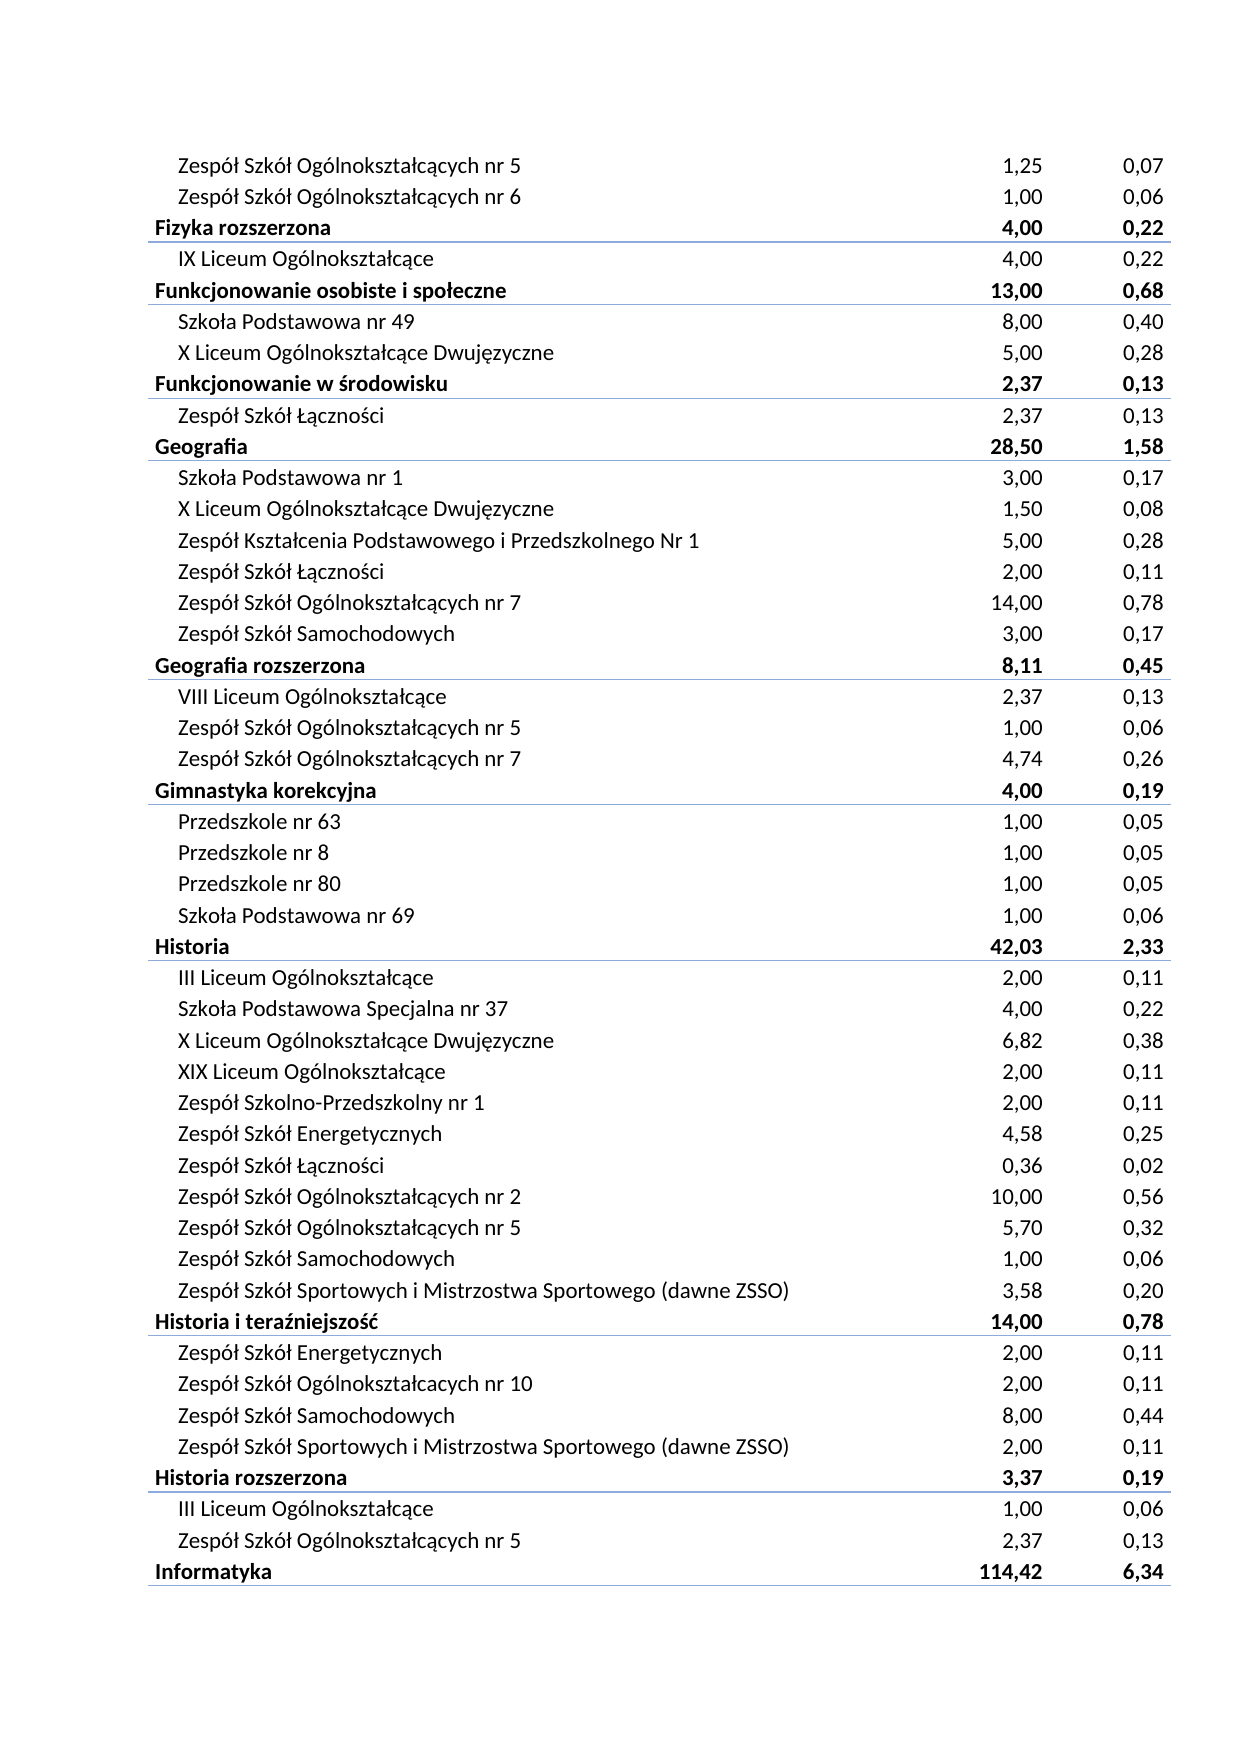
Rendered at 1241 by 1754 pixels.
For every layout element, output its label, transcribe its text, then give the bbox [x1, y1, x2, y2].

table_cell 2,37 [850, 399, 1050, 429]
table_cell 42,03 [850, 929, 1050, 960]
table_cell Zespół Szkół Samochodowych [148, 616, 850, 648]
table_cell Zespół Szkół Łączności [148, 1148, 850, 1179]
table_cell Funkcjonowanie osobiste i społeczne [148, 273, 850, 304]
table_cell Historia rozszerzona [148, 1460, 850, 1491]
table_cell Zespół Szkół Ogólnokształcących nr 2 [148, 1179, 850, 1210]
table_cell 0,11 [1050, 554, 1171, 585]
table_cell 6,34 [1050, 1554, 1171, 1585]
table_cell 0,13 [1050, 366, 1171, 398]
table_cell 0,11 [1050, 1429, 1171, 1460]
table_cell 0,28 [1050, 335, 1171, 366]
table_cell 0,17 [1050, 461, 1171, 491]
table_cell 2,37 [850, 680, 1050, 710]
table_cell III Liceum Ogólnokształcące [148, 961, 850, 991]
table_cell 0,78 [1050, 585, 1171, 616]
table_cell 4,00 [850, 991, 1050, 1023]
table_cell 2,00 [850, 1366, 1050, 1398]
table_cell Zespół Szkół Sportowych i Mistrzostwa Sportowego (dawne ZSSO) [148, 1273, 850, 1304]
table_cell 0,26 [1050, 741, 1171, 773]
table_cell 0,22 [1050, 210, 1171, 241]
table_cell 0,13 [1050, 1523, 1171, 1554]
table_cell 1,58 [1050, 429, 1171, 460]
table_cell 14,00 [850, 1304, 1050, 1335]
table_cell III Liceum Ogólnokształcące [148, 1493, 850, 1523]
table_cell Zespół Szkół Ogólnokształcących nr 6 [148, 179, 850, 210]
table_cell 0,17 [1050, 616, 1171, 648]
table_cell 1,00 [850, 710, 1050, 741]
table_cell 0,06 [1050, 179, 1171, 210]
table_cell Przedszkole nr 63 [148, 805, 850, 835]
table_cell 0,08 [1050, 491, 1171, 523]
table_cell 0,11 [1050, 1054, 1171, 1085]
table_cell 0,56 [1050, 1179, 1171, 1210]
table_cell Zespół Szkół Ogólnokształcących nr 7 [148, 741, 850, 773]
table_cell Zespół Szkół Łączności [148, 554, 850, 585]
table_cell 0,38 [1050, 1023, 1171, 1054]
table_cell 0,06 [1050, 1241, 1171, 1273]
table_cell Funkcjonowanie w środowisku [148, 366, 850, 398]
table_cell 0,44 [1050, 1398, 1171, 1429]
table_cell 1,00 [850, 805, 1050, 835]
table_cell 0,11 [1050, 1366, 1171, 1398]
table_cell 5,00 [850, 523, 1050, 554]
table_cell Zespół Szkół Sportowych i Mistrzostwa Sportowego (dawne ZSSO) [148, 1429, 850, 1460]
table_cell 0,02 [1050, 1148, 1171, 1179]
table_cell Informatyka [148, 1554, 850, 1585]
table_cell 2,37 [850, 366, 1050, 398]
table_cell 2,00 [850, 554, 1050, 585]
table_cell Zespół Szkół Ogólnokształcących nr 5 [148, 148, 850, 179]
table_cell 0,06 [1050, 1493, 1171, 1523]
table_cell 1,00 [850, 866, 1050, 898]
table_cell 10,00 [850, 1179, 1050, 1210]
table_cell 4,00 [850, 210, 1050, 241]
table_cell 2,00 [850, 1336, 1050, 1366]
table_cell 1,00 [850, 1241, 1050, 1273]
table_cell 4,58 [850, 1116, 1050, 1148]
table_cell 0,06 [1050, 898, 1171, 929]
table_cell 4,00 [850, 243, 1050, 273]
table_cell 3,00 [850, 616, 1050, 648]
table_cell Zespół Szkół Samochodowych [148, 1241, 850, 1273]
table_cell Przedszkole nr 8 [148, 835, 850, 866]
table_cell IX Liceum Ogólnokształcące [148, 243, 850, 273]
table_cell Zespół Szkół Ogólnokształcących nr 5 [148, 1210, 850, 1241]
table_cell 0,78 [1050, 1304, 1171, 1335]
table_cell 3,37 [850, 1460, 1050, 1491]
table_cell 3,00 [850, 461, 1050, 491]
table_cell 2,00 [850, 961, 1050, 991]
table_cell 1,00 [850, 179, 1050, 210]
table_cell 8,00 [850, 305, 1050, 335]
table_cell Zespół Szkolno-Przedszkolny nr 1 [148, 1085, 850, 1116]
table_cell 0,20 [1050, 1273, 1171, 1304]
table_cell 0,32 [1050, 1210, 1171, 1241]
table_cell Gimnastyka korekcyjna [148, 773, 850, 804]
table_cell 0,19 [1050, 1460, 1171, 1491]
table_cell Zespół Szkół Samochodowych [148, 1398, 850, 1429]
table_cell Historia i teraźniejszość [148, 1304, 850, 1335]
table_cell 3,58 [850, 1273, 1050, 1304]
table_cell 0,45 [1050, 648, 1171, 679]
table_cell Geografia [148, 429, 850, 460]
table_cell 4,00 [850, 773, 1050, 804]
table_cell 0,06 [1050, 710, 1171, 741]
table_cell 2,00 [850, 1054, 1050, 1085]
table_cell 0,05 [1050, 866, 1171, 898]
table_cell 2,00 [850, 1085, 1050, 1116]
table_cell 0,13 [1050, 680, 1171, 710]
table_cell 1,25 [850, 148, 1050, 179]
table_cell Zespół Szkół Ogólnokształcacych nr 10 [148, 1366, 850, 1398]
table_cell Historia [148, 929, 850, 960]
table_cell 0,11 [1050, 1085, 1171, 1116]
table_cell 0,11 [1050, 961, 1171, 991]
table_cell XIX Liceum Ogólnokształcące [148, 1054, 850, 1085]
table_cell 13,00 [850, 273, 1050, 304]
table_cell Szkoła Podstawowa nr 69 [148, 898, 850, 929]
table_cell 0,25 [1050, 1116, 1171, 1148]
table_cell 6,82 [850, 1023, 1050, 1054]
table_cell Szkoła Podstawowa nr 49 [148, 305, 850, 335]
table_cell Zespół Szkół Ogólnokształcących nr 5 [148, 1523, 850, 1554]
table_cell 1,00 [850, 898, 1050, 929]
table_cell 0,07 [1050, 148, 1171, 179]
table_cell Zespół Szkół Ogólnokształcących nr 7 [148, 585, 850, 616]
table_cell 0,19 [1050, 773, 1171, 804]
table_cell Geografia rozszerzona [148, 648, 850, 679]
table_cell 14,00 [850, 585, 1050, 616]
table_cell Fizyka rozszerzona [148, 210, 850, 241]
table_cell 0,36 [850, 1148, 1050, 1179]
table_cell X Liceum Ogólnokształcące Dwujęzyczne [148, 1023, 850, 1054]
table_cell Zespół Szkół Łączności [148, 399, 850, 429]
table_cell 4,74 [850, 741, 1050, 773]
table_cell Zespół Szkół Energetycznych [148, 1116, 850, 1148]
table_cell 8,11 [850, 648, 1050, 679]
table_cell 114,42 [850, 1554, 1050, 1585]
table_cell 0,11 [1050, 1336, 1171, 1366]
table_cell 1,00 [850, 1493, 1050, 1523]
table_cell 0,05 [1050, 835, 1171, 866]
table_cell 28,50 [850, 429, 1050, 460]
table_cell VIII Liceum Ogólnokształcące [148, 680, 850, 710]
table_cell 2,33 [1050, 929, 1171, 960]
table_cell Zespół Szkół Energetycznych [148, 1336, 850, 1366]
table_cell 0,05 [1050, 805, 1171, 835]
table_cell 0,22 [1050, 991, 1171, 1023]
table_cell Zespół Kształcenia Podstawowego i Przedszkolnego Nr 1 [148, 523, 850, 554]
table_cell 0,22 [1050, 243, 1171, 273]
table_cell 0,28 [1050, 523, 1171, 554]
table_cell 1,50 [850, 491, 1050, 523]
table_cell 2,00 [850, 1429, 1050, 1460]
table_cell 1,00 [850, 835, 1050, 866]
table_cell 0,68 [1050, 273, 1171, 304]
table_cell 2,37 [850, 1523, 1050, 1554]
table_cell Szkoła Podstawowa Specjalna nr 37 [148, 991, 850, 1023]
table_cell 0,13 [1050, 399, 1171, 429]
table_cell 5,00 [850, 335, 1050, 366]
table_cell Zespół Szkół Ogólnokształcących nr 5 [148, 710, 850, 741]
table_cell Przedszkole nr 80 [148, 866, 850, 898]
table_cell Szkoła Podstawowa nr 1 [148, 461, 850, 491]
table_cell 0,40 [1050, 305, 1171, 335]
table_cell X Liceum Ogólnokształcące Dwujęzyczne [148, 335, 850, 366]
table_cell 5,70 [850, 1210, 1050, 1241]
table_cell X Liceum Ogólnokształcące Dwujęzyczne [148, 491, 850, 523]
table_cell 8,00 [850, 1398, 1050, 1429]
